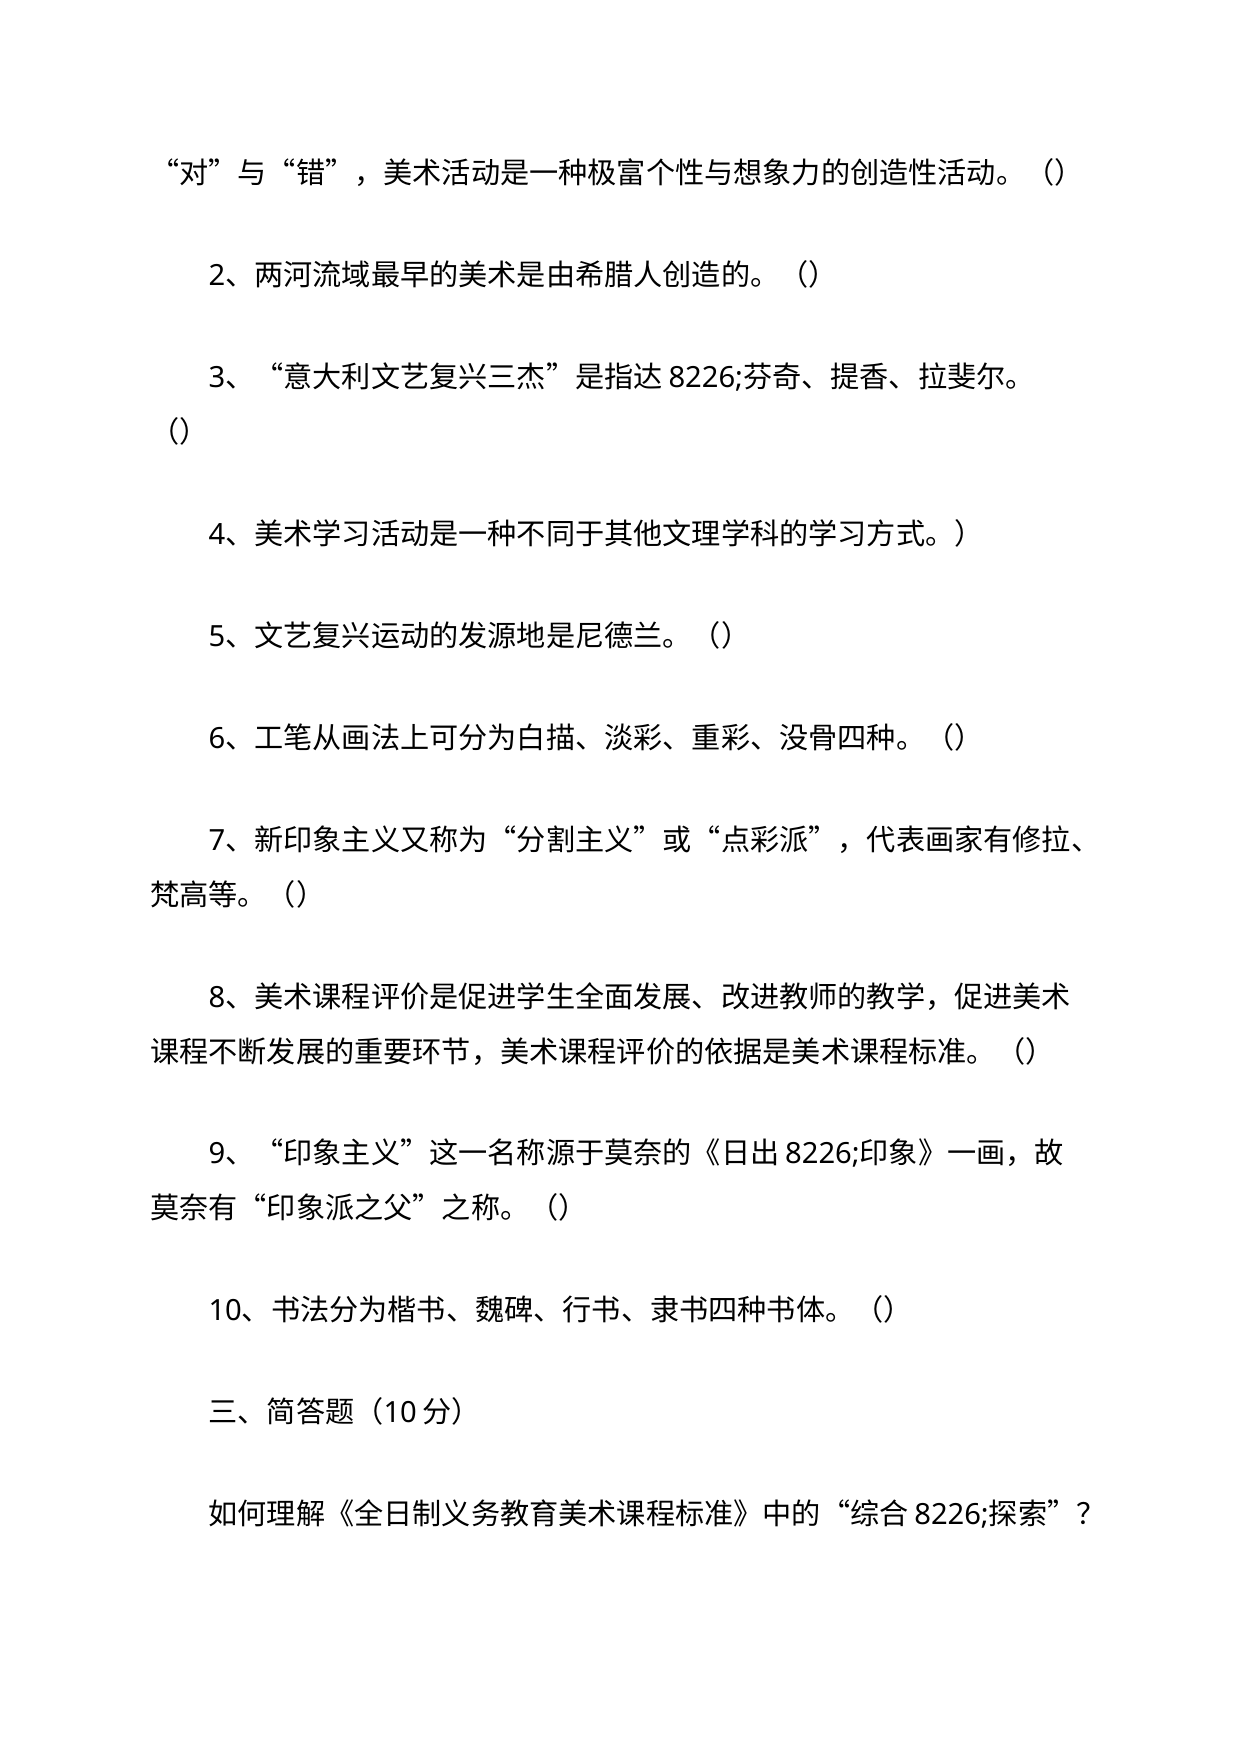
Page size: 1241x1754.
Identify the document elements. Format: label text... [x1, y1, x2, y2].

text 如何理解《全日制义务教育美术课程标准》中的“综合8226;探索”？ [150, 1491, 1090, 1533]
text 2、两河流域最早的美术是由希腊人创造的。（） [150, 252, 1090, 294]
text 9、“印象主义”这一名称源于莫奈的《日出8226;印象》一画，故莫奈有“印象派之父”之称。（） [150, 1130, 1090, 1227]
text 10、书法分为楷书、魏碑、行书、隶书四种书体。（） [150, 1287, 1090, 1329]
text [150, 150, 1090, 192]
text 7、新印象主义又称为“分割主义”或“点彩派”，代表画家有修拉、梵高等。（） [150, 816, 1090, 914]
text 三、简答题（10分） [150, 1389, 1090, 1431]
text 8、美术课程评价是促进学生全面发展、改进教师的教学，促进美术课程不断发展的重要环节，美术课程评价的依据是美术课程标准。（） [150, 973, 1090, 1071]
text 3、“意大利文艺复兴三杰”是指达8226;芬奇、提香、拉斐尔。（） [150, 354, 1090, 451]
text 4、美术学习活动是一种不同于其他文理学科的学习方式。） [150, 511, 1090, 553]
text 6、工笔从画法上可分为白描、淡彩、重彩、没骨四种。（） [150, 714, 1090, 757]
text 5、文艺复兴运动的发源地是尼德兰。（） [150, 612, 1090, 655]
